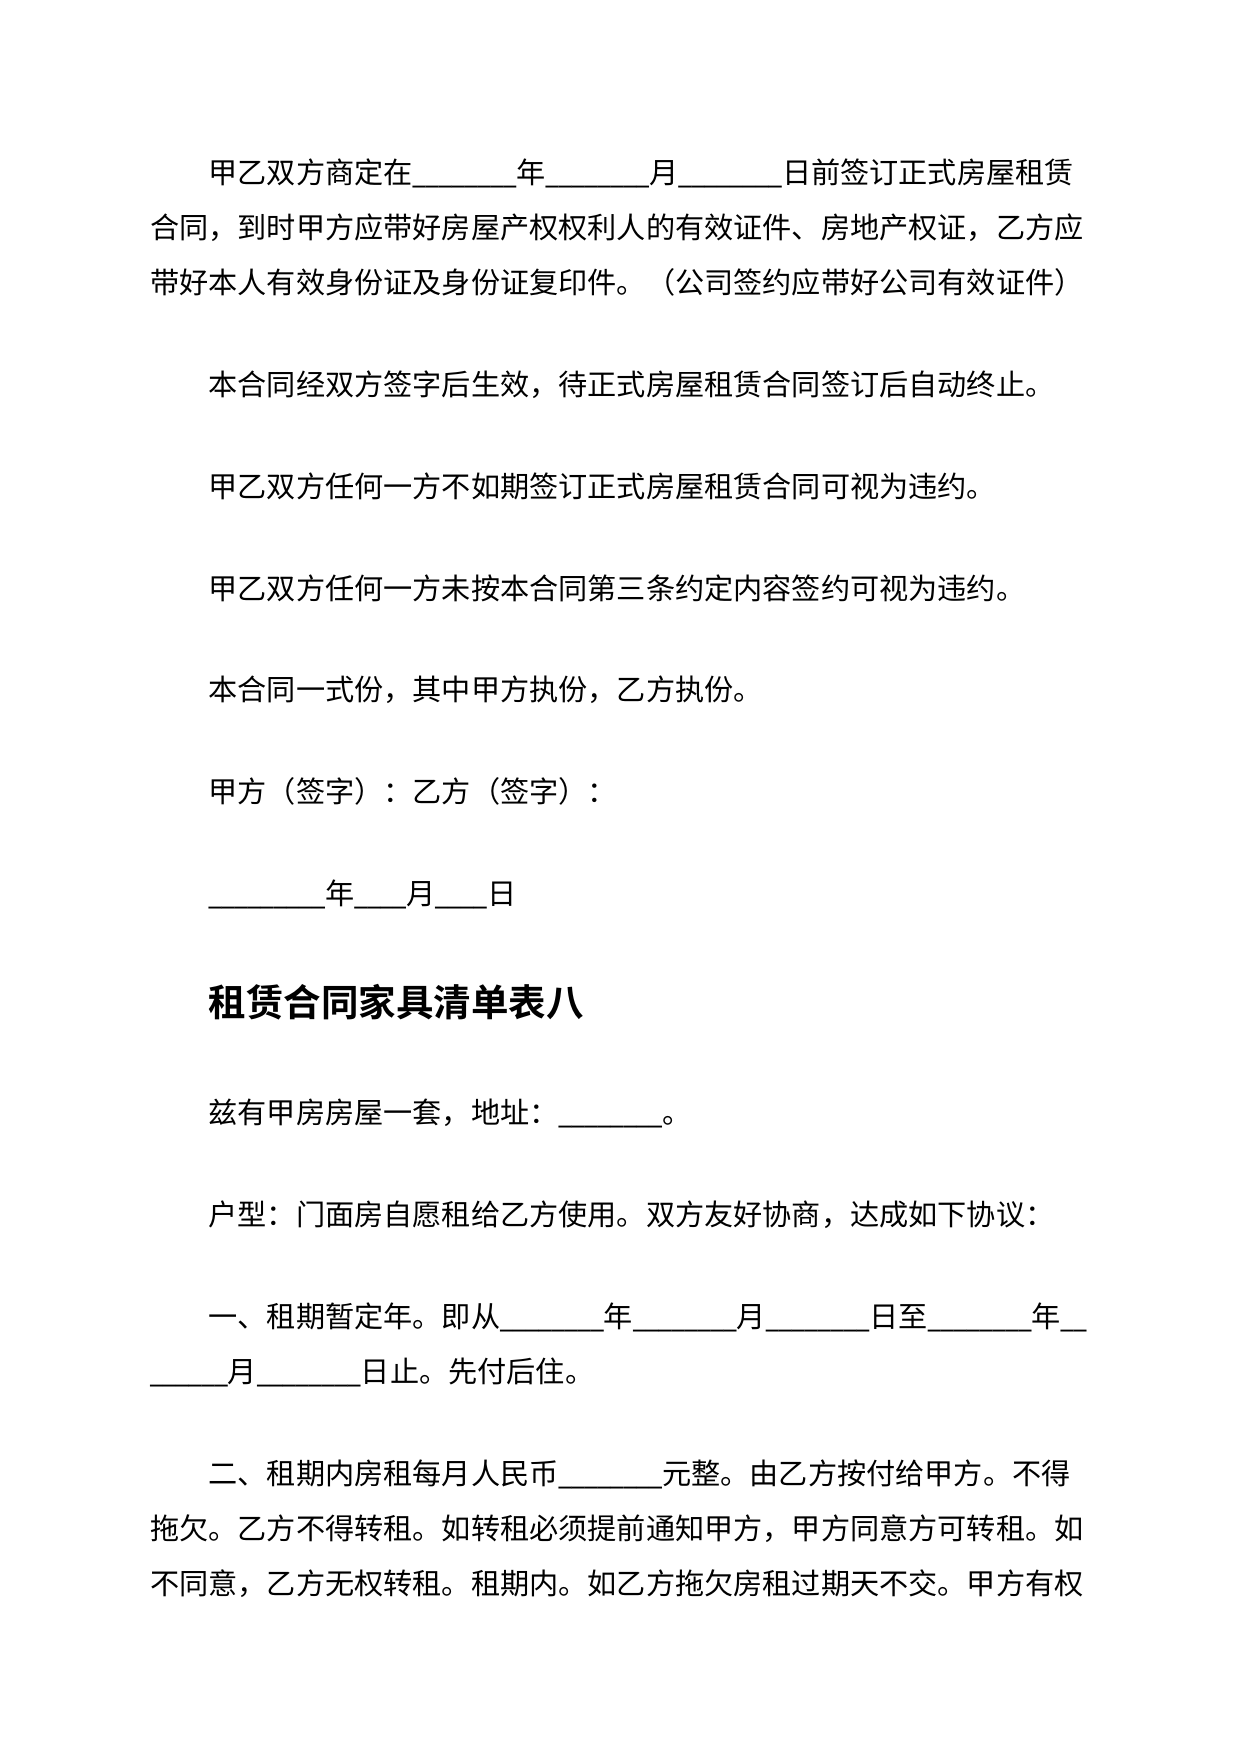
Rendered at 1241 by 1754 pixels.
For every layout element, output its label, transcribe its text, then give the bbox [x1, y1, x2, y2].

text _________年____月____日 [150, 871, 1090, 913]
text 户型：门面房自愿租给乙方使用。双方友好协商，达成如下协议： [150, 1192, 1090, 1234]
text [150, 1451, 1090, 1603]
text 兹有甲房房屋一套，地址：________。 [150, 1090, 1090, 1132]
text 租赁合同家具清单表八 [150, 972, 1090, 1027]
text 甲方（签字）：乙方（签字）： [150, 769, 1090, 811]
text 甲乙双方商定在________年________月________日前签订正式房屋租赁合同，到时甲方应带好房屋产权权利人的有效证件、房地产权证，乙方应带好本人有效身份证及身份证复印件。（公司签约应带好公司有效证件） [150, 150, 1090, 302]
text 甲乙双方任何一方未按本合同第三条约定内容签约可视为违约。 [150, 565, 1090, 607]
text 本合同经双方签字后生效，待正式房屋租赁合同签订后自动终止。 [150, 362, 1090, 404]
text 一、租期暂定年。即从________年________月________日至________年________月________日止。先付后住。 [150, 1294, 1090, 1391]
text 甲乙双方任何一方不如期签订正式房屋租赁合同可视为违约。 [150, 463, 1090, 506]
text 本合同一式份，其中甲方执份，乙方执份。 [150, 667, 1090, 709]
